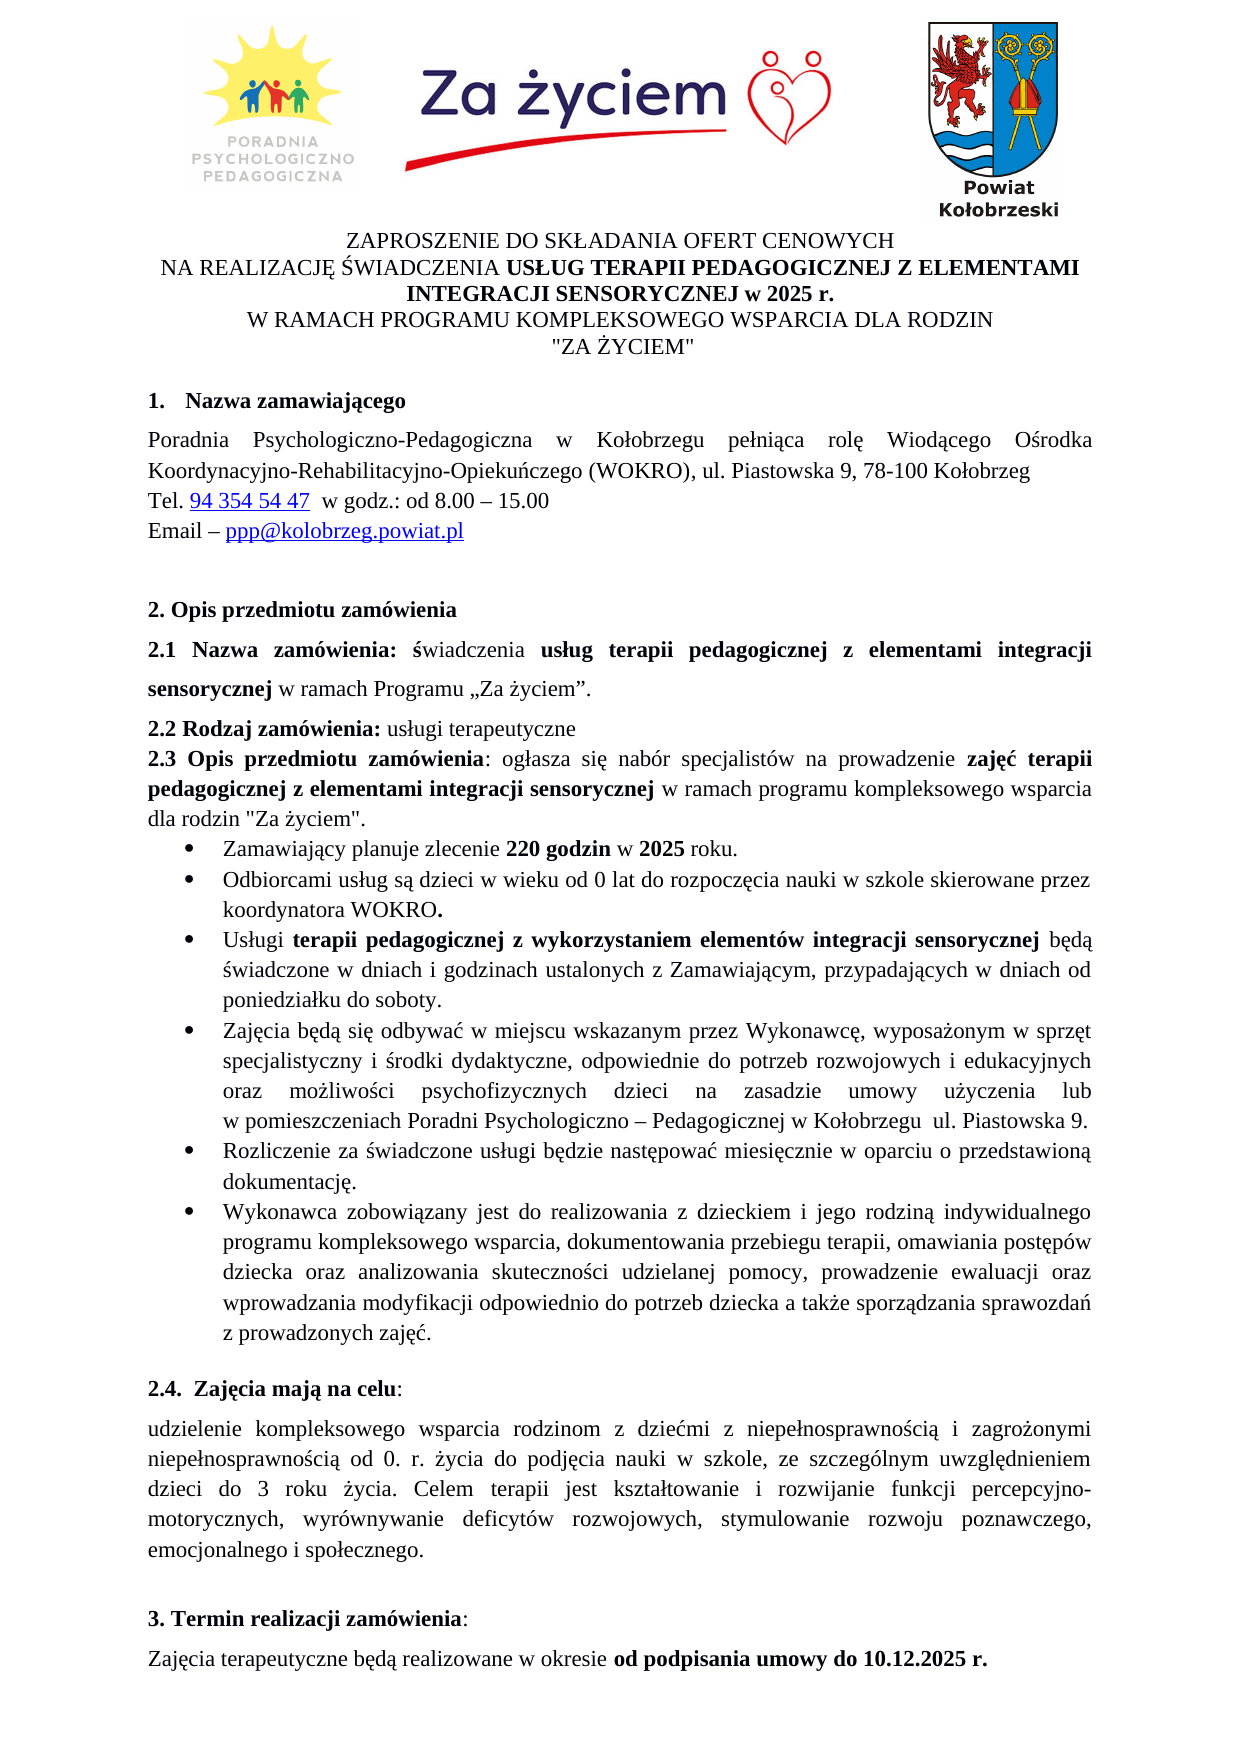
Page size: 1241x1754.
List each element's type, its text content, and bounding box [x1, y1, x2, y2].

list Usługi terapii pedagogicznej z wykorzystaniem elementów integracji sensorycznej będą świadczone w dniach i godzinach ustalonych z Zamawiającym, przypadających w dniach od poniedziałku do soboty. [185, 926, 1093, 1013]
list Wykonawca zobowiązany jest do realizowania z dzieckiem i jego rodziną indywidualnego programu kompleksowego wsparcia, dokumentowania przebiegu terapii, omawiania postępów dziecka oraz analizowania skuteczności udzielanej pomocy, prowadzenie ewaluacji oraz wprowadzania modyfikacji odpowiednio do potrzeb dziecka a także sporządzania sprawozdań z prowadzonych zajęć. [185, 1198, 1093, 1345]
text W RAMACH PROGRAMU KOMPLEKSOWEGO WSPARCIA DLA RODZIN [148, 306, 1093, 333]
list Nazwa zamawiającego [148, 387, 1093, 413]
text Tel. 94 354 54 47 w godz.: od 8.00 – 15.00 [148, 487, 1093, 513]
list Zajęcia będą się odbywać w miejscu wskazanym przez Wykonawcę, wyposażonym w sprzęt specjalistyczny i środki dydaktyczne, odpowiednie do potrzeb rozwojowych i edukacyjnych oraz możliwości psychofizycznych dzieci na zasadzie umowy użyczenia lub w pomieszczeniach Poradni Psychologiczno – Pedagogicznej w Kołobrzegu ul. Piastowska 9. [185, 1017, 1093, 1134]
text NA REALIZACJĘ ŚWIADCZENIA USŁUG TERAPII PEDAGOGICZNEJ Z ELEMENTAMI INTEGRACJI SENSORYCZNEJ w 2025 r. [148, 254, 1093, 306]
picture [379, 0, 862, 204]
text "ZA ŻYCIEM" [148, 333, 1093, 359]
picture [918, 18, 1064, 222]
text 2.4. Zajęcia mają na celu: [148, 1375, 1093, 1402]
text udzielenie kompleksowego wsparcia rodzinom z dziećmi z niepełnosprawnością i zagrożonymi niepełnosprawnością od 0. r. życia do podjęcia nauki w szkole, ze szczególnym uwzględnieniem dzieci do 3 roku życia. Celem terapii jest kształtowanie i rozwijanie funkcji percepcyjno-motorycznych, wyrównywanie deficytów rozwojowych, stymulowanie rozwoju poznawczego, emocjonalnego i społecznego. [148, 1415, 1093, 1562]
list Zamawiający planuje zlecenie 220 godzin w 2025 roku. [185, 835, 1093, 862]
text 2.1 Nazwa zamówienia: świadczenia usług terapii pedagogicznej z elementami integracji sensorycznej w ramach Programu „Za życiem”. [148, 636, 1093, 701]
list Rozliczenie za świadczone usługi będzie następować miesięcznie w oparciu o przedstawioną dokumentację. [185, 1137, 1093, 1194]
text Poradnia Psychologiczno-Pedagogiczna w Kołobrzegu pełniąca rolę Wiodącego Ośrodka Koordynacyjno-Rehabilitacyjno-Opiekuńczego (WOKRO), ul. Piastowska 9, 78-100 Kołobrzeg [148, 427, 1093, 483]
text Zajęcia terapeutyczne będą realizowane w okresie od podpisania umowy do 10.12.2025 r. [148, 1645, 1093, 1671]
text 3. Termin realizacji zamówienia: [148, 1605, 1093, 1632]
text ZAPROSZENIE DO SKŁADANIA OFERT CENOWYCH [148, 227, 1093, 254]
text 2.3 Opis przedmiotu zamówienia: ogłasza się nabór specjalistów na prowadzenie zajęć terapii pedagogicznej z elementami integracji sensorycznej w ramach programu kompleksowego wsparcia dla rodzin "Za życiem". [148, 745, 1093, 832]
text 2.2 Rodzaj zamówienia: usługi terapeutyczne [148, 714, 1093, 741]
list Odbiorcami usług są dzieci w wieku od 0 lat do rozpoczęcia nauki w szkole skierowane przez koordynatora WOKRO. [185, 866, 1093, 922]
text Email – ppp@kolobrzeg.powiat.pl [148, 517, 1093, 543]
text 2. Opis przedmiotu zamówienia [148, 596, 1093, 622]
picture [185, 15, 361, 191]
